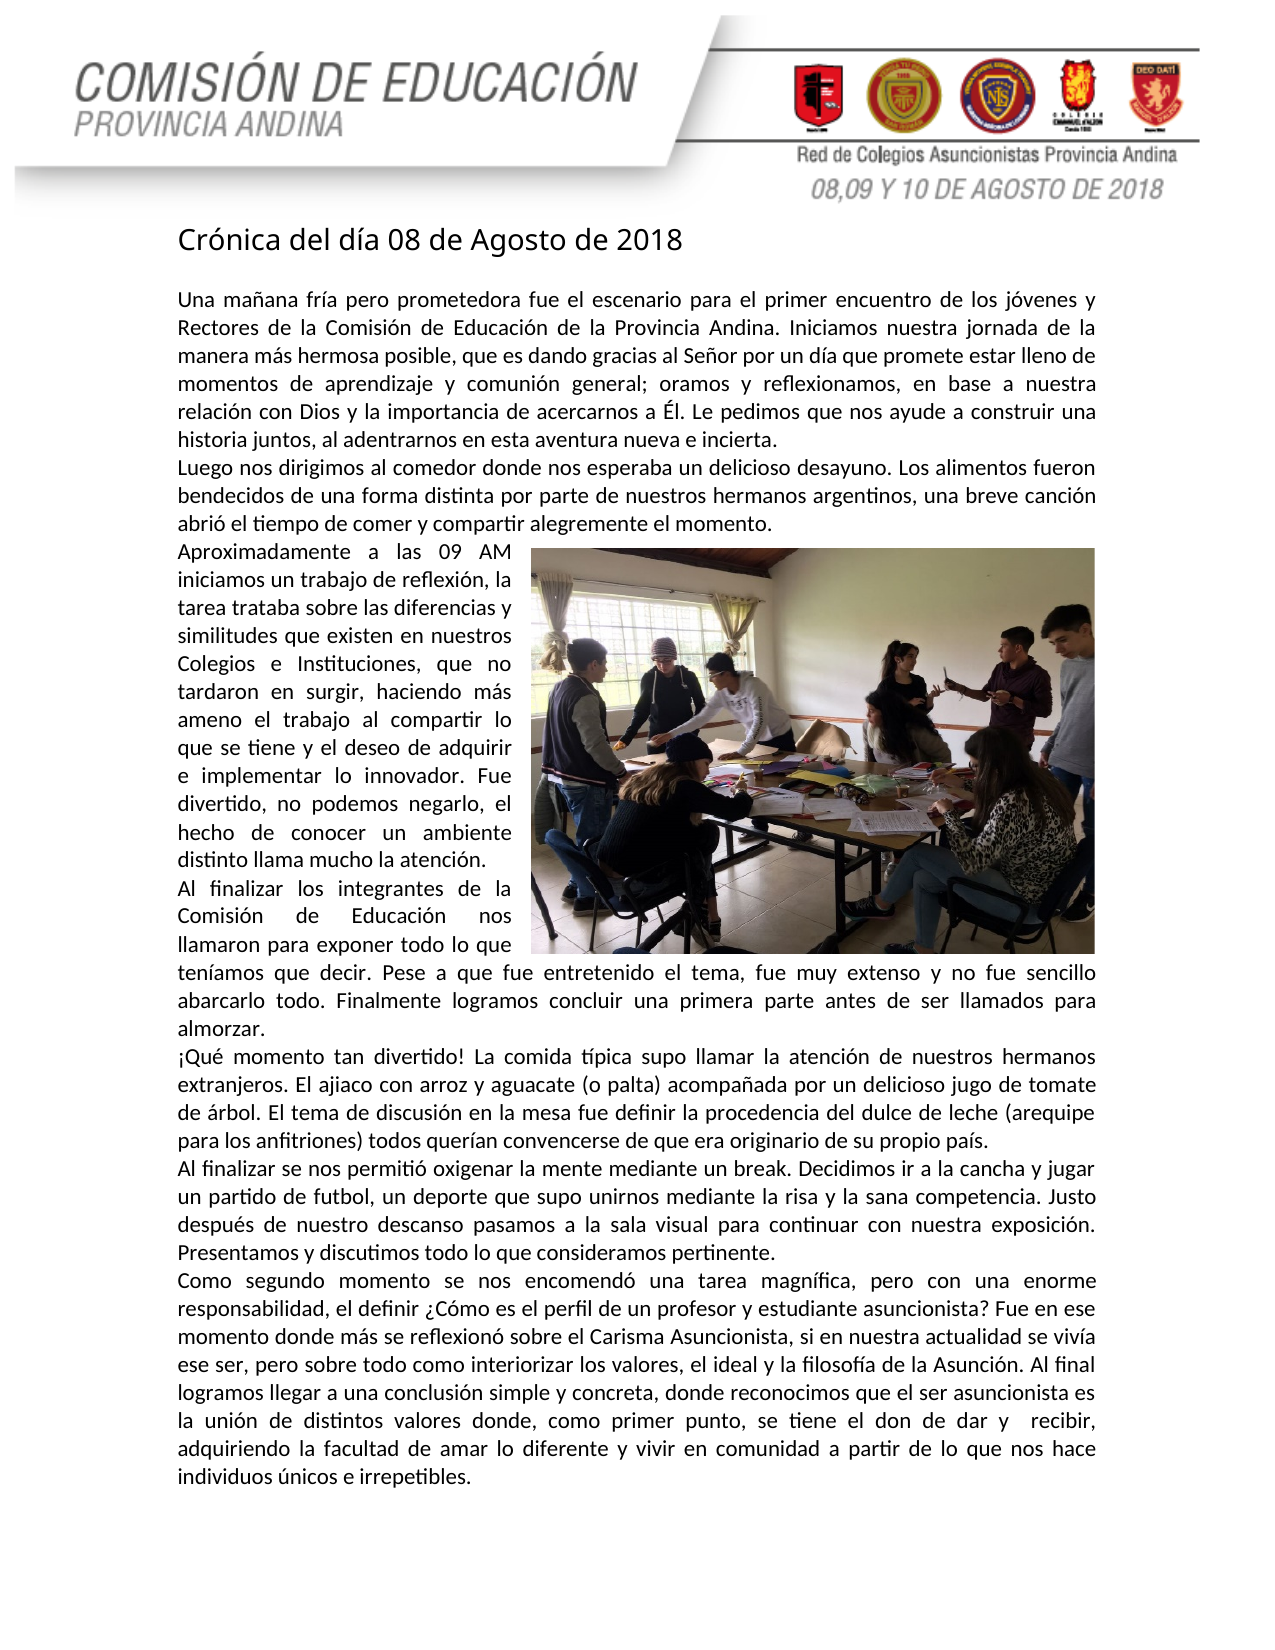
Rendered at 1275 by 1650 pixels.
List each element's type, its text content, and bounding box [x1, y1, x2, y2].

picture [529, 548, 1094, 952]
text Una mañana fría pero prometedora fue el escenario para el primer encuentro de los jóvenes y Rectores de la Comisión de Educación de la Provincia Andina. Iniciamos nuestra jornada de la manera más hermosa posible, que es dando gracias al Señor por un día que promete estar lleno de momentos de aprendizaje y comunión general; oramos y reflexionamos, en base a nuestra relación con Dios y la importancia de acercarnos a Él. Le pedimos que nos ayude a construir una historia juntos, al adentrarnos en esta aventura nueva e incierta. [177, 285, 1098, 453]
text Al finalizar los integrantes de la Comisión de Educación nos llamaron para exponer todo lo que teníamos que decir. Pese a que fue entretenido el tema, fue muy extenso y no fue sencillo abarcarlo todo. Finalmente logramos concluir una primera parte antes de ser llamados para almorzar. [177, 902, 1098, 1042]
text Como segundo momento se nos encomendó una tarea magnífica, pero con una enorme responsabilidad, el definir ¿Cómo es el perfil de un profesor y estudiante asuncionista? Fue en ese momento donde más se reflexionó sobre el Carisma Asuncionista, si en nuestra actualidad se vivía ese ser, pero sobre todo como interiorizar los valores, el ideal y la filosofía de la Asunción. Al final logramos llegar a una conclusión simple y concreta, donde reconocimos que el ser asuncionista es la unión de distintos valores donde, como primer punto, se tiene el don de dar y recibir, adquiriendo la facultad de amar lo diferente y vivir en comunidad a partir de lo que nos hace individuos únicos e irrepetibles. [177, 1266, 1098, 1490]
text Al finalizar se nos permitió oxigenar la mente mediante un break. Decidimos ir a la cancha y jugar un partido de futbol, un deporte que supo unirnos mediante la risa y la sana competencia. Justo después de nuestro descanso pasamos a la sala visual para continuar con nuestra exposición. Presentamos y discutimos todo lo que consideramos pertinente. [177, 1154, 1098, 1266]
text ¡Qué momento tan divertido! La comida típica supo llamar la atención de nuestros hermanos extranjeros. El ajiaco con arroz y aguacate (o palta) acompañada por un delicioso jugo de tomate de árbol. El tema de discusión en la mesa fue definir la procedencia del dulce de leche (arequipe para los anfitriones) todos querían convencerse de que era originario de su propio país. [177, 1042, 1098, 1154]
text Luego nos dirigimos al comedor donde nos esperaba un delicioso desayuno. Los alimentos fueron bendecidos de una forma distinta por parte de nuestros hermanos argentinos, una breve canción abrió el tiempo de comer y compartir alegremente el momento. [177, 453, 1098, 537]
text Crónica del día 08 de Agosto de 2018 [177, 219, 1098, 258]
